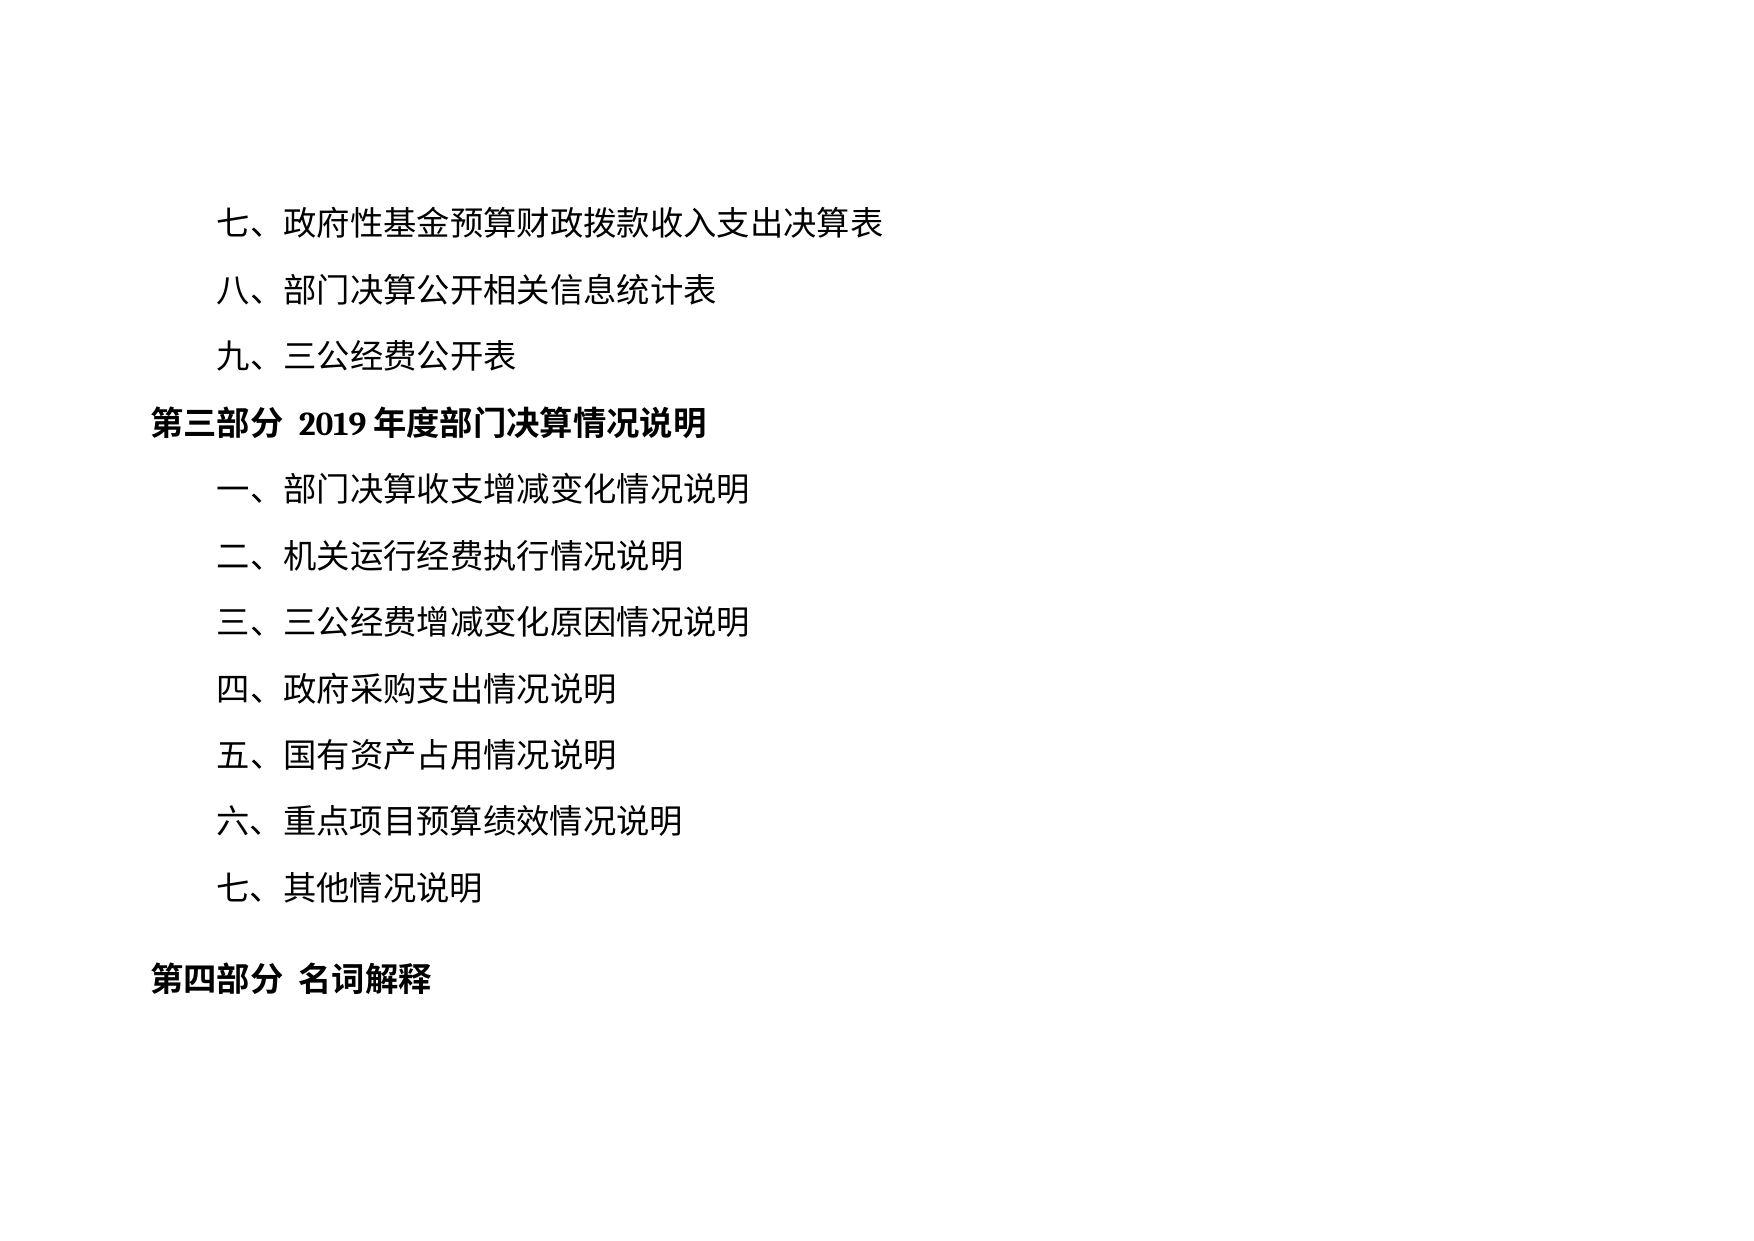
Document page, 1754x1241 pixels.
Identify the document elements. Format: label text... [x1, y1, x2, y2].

text 三、三公经费增减变化原因情况说明 [150, 587, 1604, 653]
text 四、政府采购支出情况说明 [150, 653, 1604, 720]
text 第三部分 2019年度部门决算情况说明 [150, 387, 1604, 454]
text 六、重点项目预算绩效情况说明 [150, 786, 1604, 853]
title 第四部分 名词解释 [150, 944, 1604, 1011]
text 七、政府性基金预算财政拨款收入支出决算表 [150, 188, 1604, 254]
text 九、三公经费公开表 [150, 321, 1604, 387]
text 二、机关运行经费执行情况说明 [150, 520, 1604, 587]
text 五、国有资产占用情况说明 [150, 720, 1604, 786]
text 一、部门决算收支增减变化情况说明 [150, 454, 1604, 520]
text 八、部门决算公开相关信息统计表 [150, 254, 1604, 321]
text 七、其他情况说明 [150, 853, 1604, 919]
